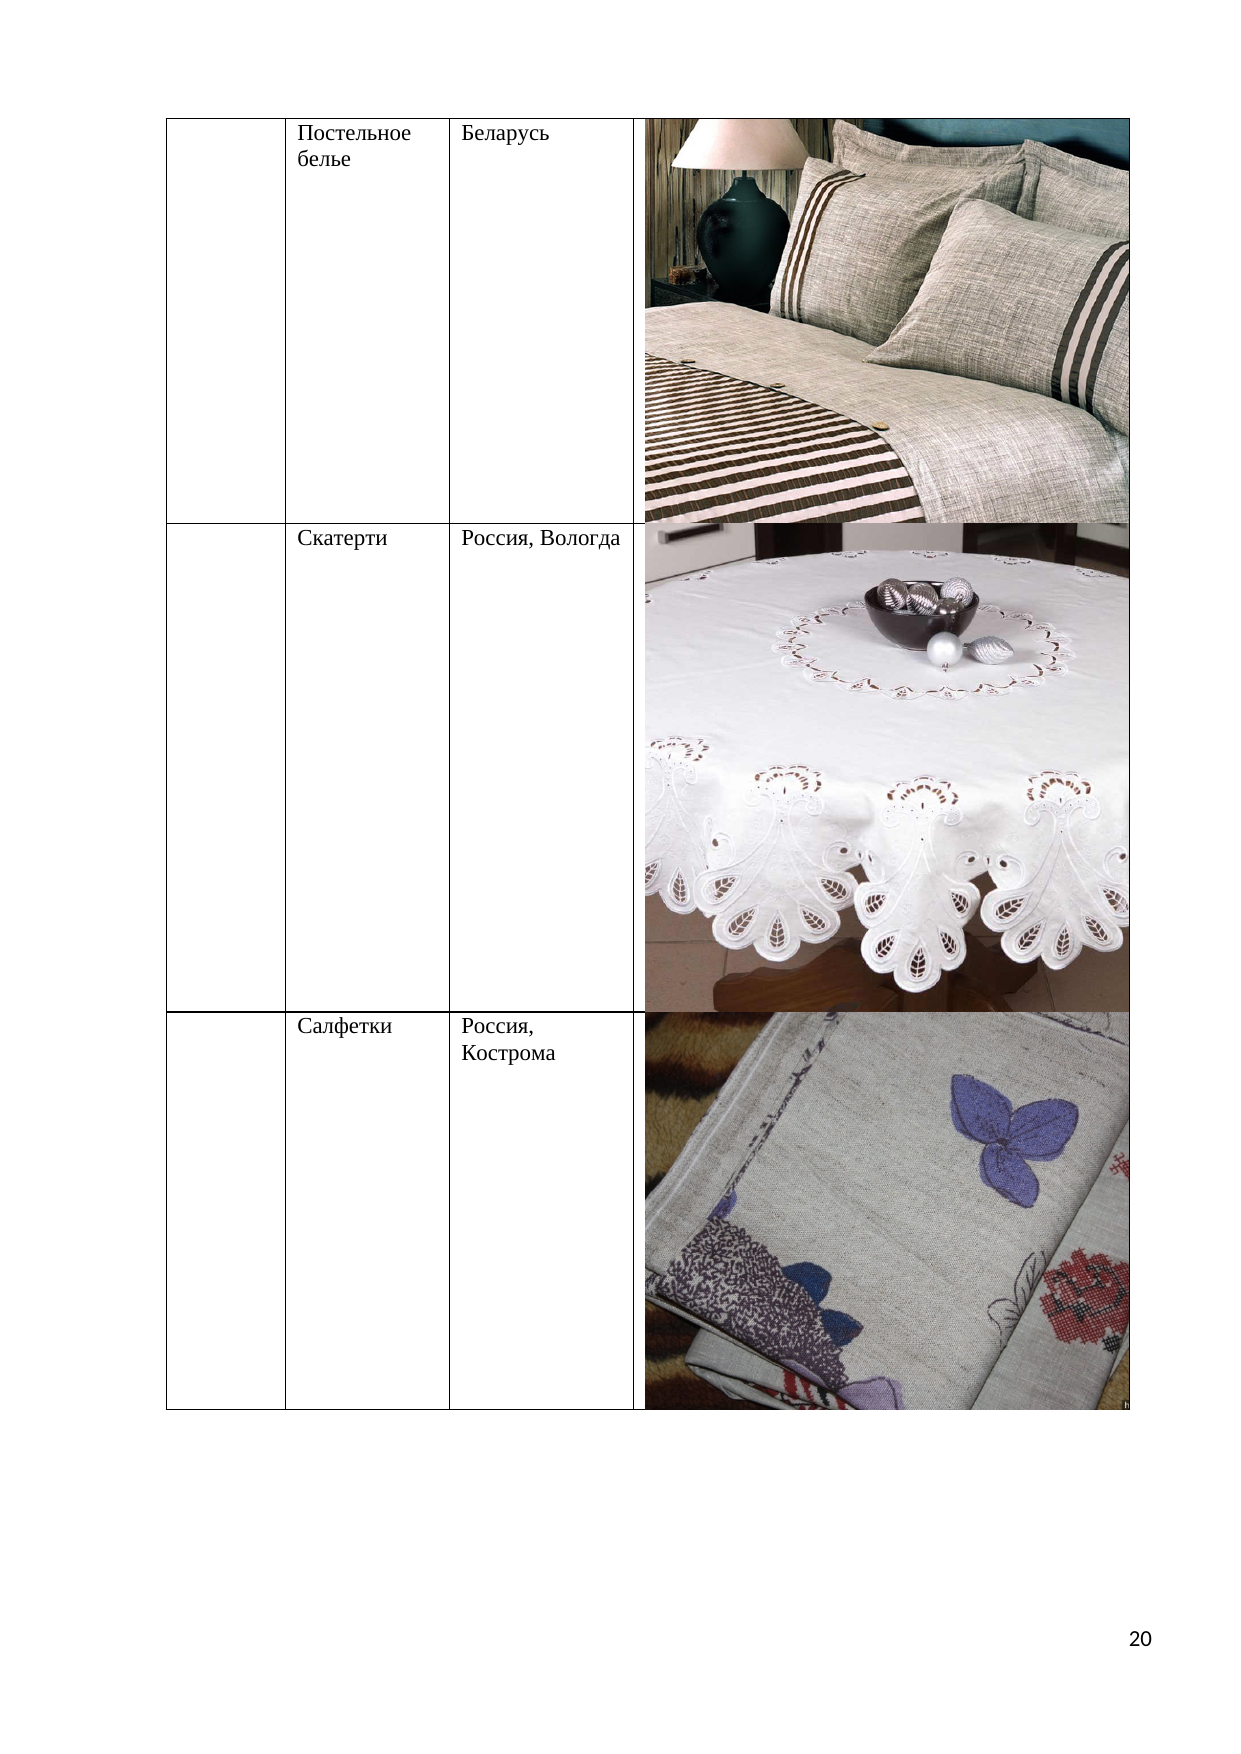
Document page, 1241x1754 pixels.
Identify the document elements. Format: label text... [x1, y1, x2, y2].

table_cell [634, 119, 645, 523]
table_cell Беларусь [450, 119, 633, 523]
table_cell Постельное белье [286, 119, 449, 523]
table_cell [167, 119, 285, 523]
table_cell [634, 524, 645, 1011]
table_cell Россия, Кострома [450, 1013, 633, 1409]
table_cell Салфетки [286, 1013, 449, 1409]
table_cell [167, 524, 285, 1011]
table_cell Скатерти [286, 524, 449, 1011]
table_cell Россия, Вологда [450, 524, 633, 1011]
picture [645, 119, 1129, 1410]
table_cell [167, 1013, 285, 1409]
table_cell [634, 1013, 645, 1409]
